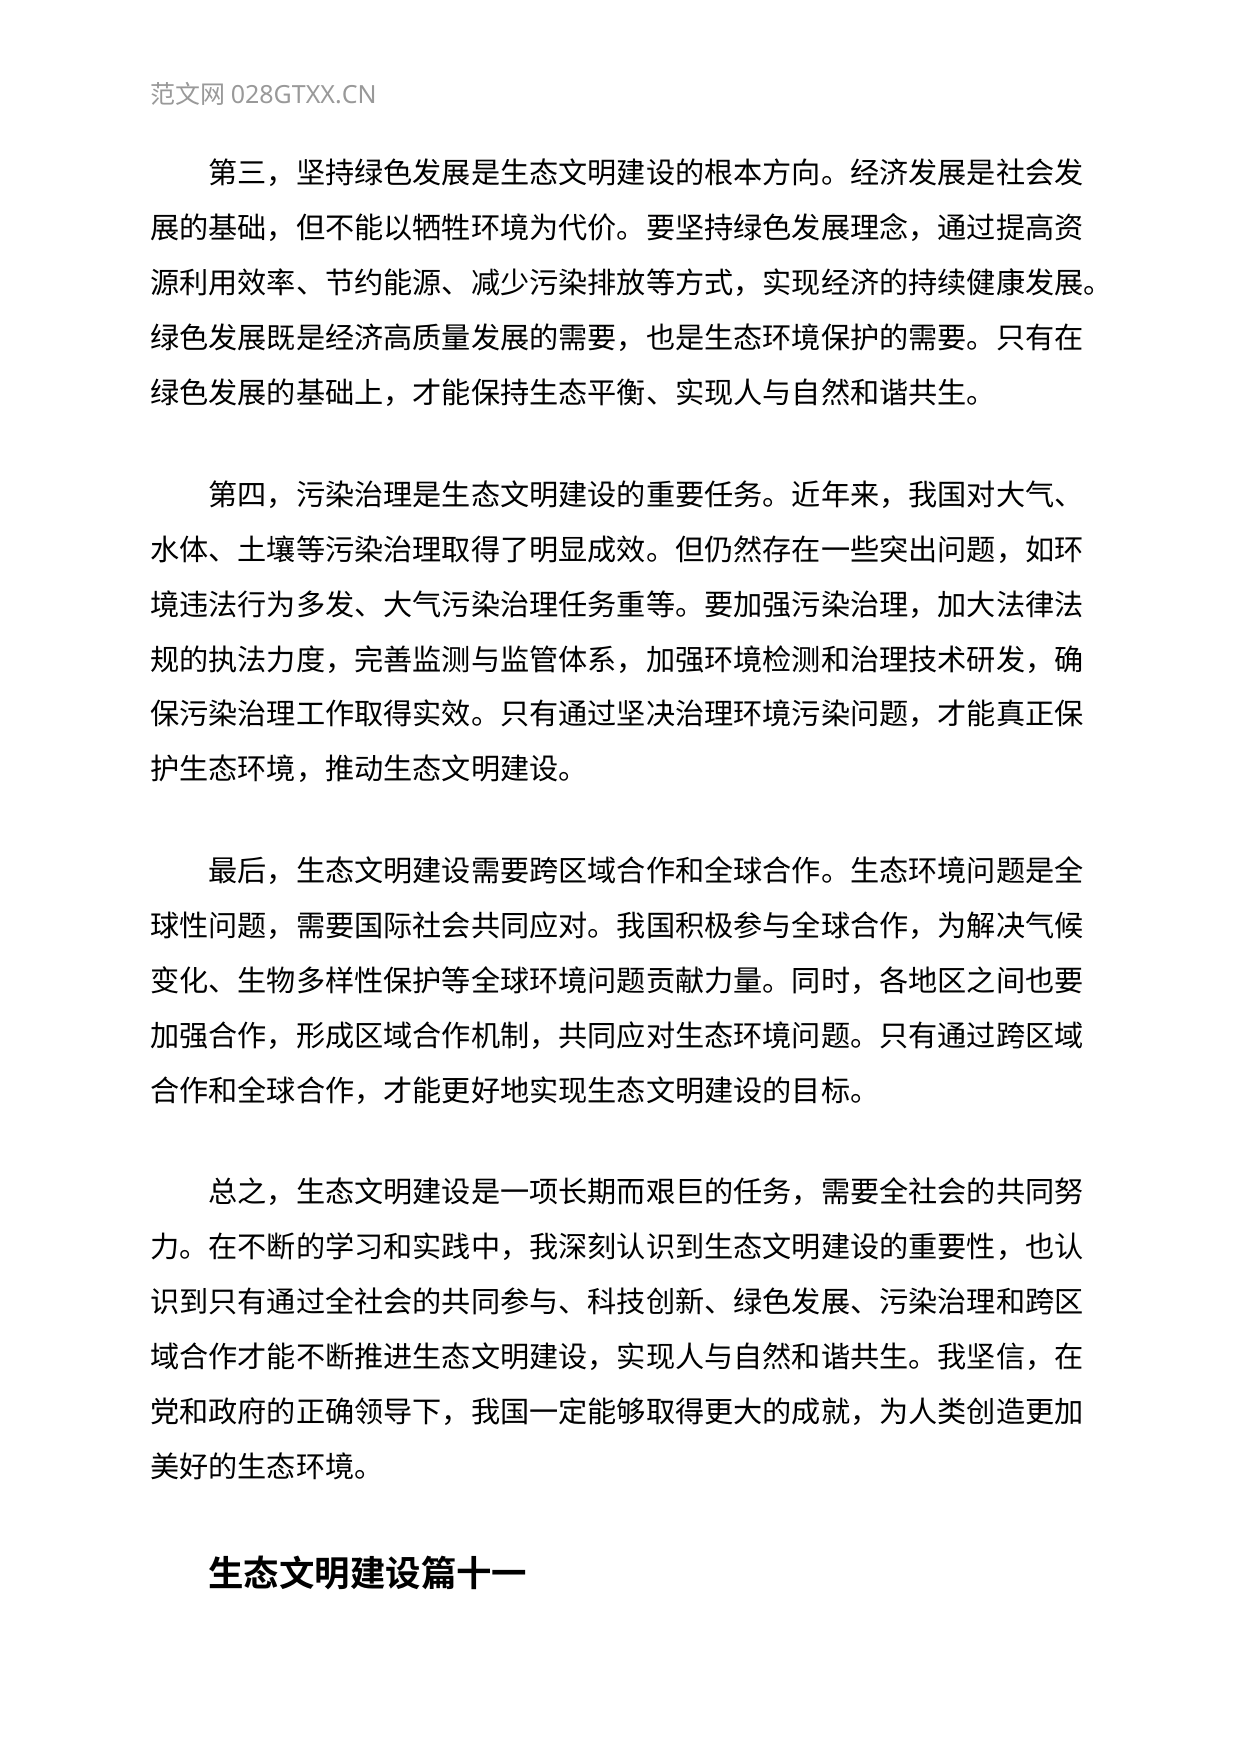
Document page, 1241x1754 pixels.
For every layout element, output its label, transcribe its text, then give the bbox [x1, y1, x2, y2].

text 第三，坚持绿色发展是生态文明建设的根本方向。经济发展是社会发展的基础，但不能以牺牲环境为代价。要坚持绿色发展理念，通过提高资源利用效率、节约能源、减少污染排放等方式，实现经济的持续健康发展。绿色发展既是经济高质量发展的需要，也是生态环境保护的需要。只有在绿色发展的基础上，才能保持生态平衡、实现人与自然和谐共生。 [150, 150, 1090, 412]
text 生态文明建设篇十一 [150, 1545, 1090, 1596]
text 第四，污染治理是生态文明建设的重要任务。近年来，我国对大气、水体、土壤等污染治理取得了明显成效。但仍然存在一些突出问题，如环境违法行为多发、大气污染治理任务重等。要加强污染治理，加大法律法规的执法力度，完善监测与监管体系，加强环境检测和治理技术研发，确保污染治理工作取得实效。只有通过坚决治理环境污染问题，才能真正保护生态环境，推动生态文明建设。 [150, 471, 1090, 788]
text 总之，生态文明建设是一项长期而艰巨的任务，需要全社会的共同努力。在不断的学习和实践中，我深刻认识到生态文明建设的重要性，也认识到只有通过全社会的共同参与、科技创新、绿色发展、污染治理和跨区域合作才能不断推进生态文明建设，实现人与自然和谐共生。我坚信，在党和政府的正确领导下，我国一定能够取得更大的成就，为人类创造更加美好的生态环境。 [150, 1169, 1090, 1486]
text 最后，生态文明建设需要跨区域合作和全球合作。生态环境问题是全球性问题，需要国际社会共同应对。我国积极参与全球合作，为解决气候变化、生物多样性保护等全球环境问题贡献力量。同时，各地区之间也要加强合作，形成区域合作机制，共同应对生态环境问题。只有通过跨区域合作和全球合作，才能更好地实现生态文明建设的目标。 [150, 848, 1090, 1109]
